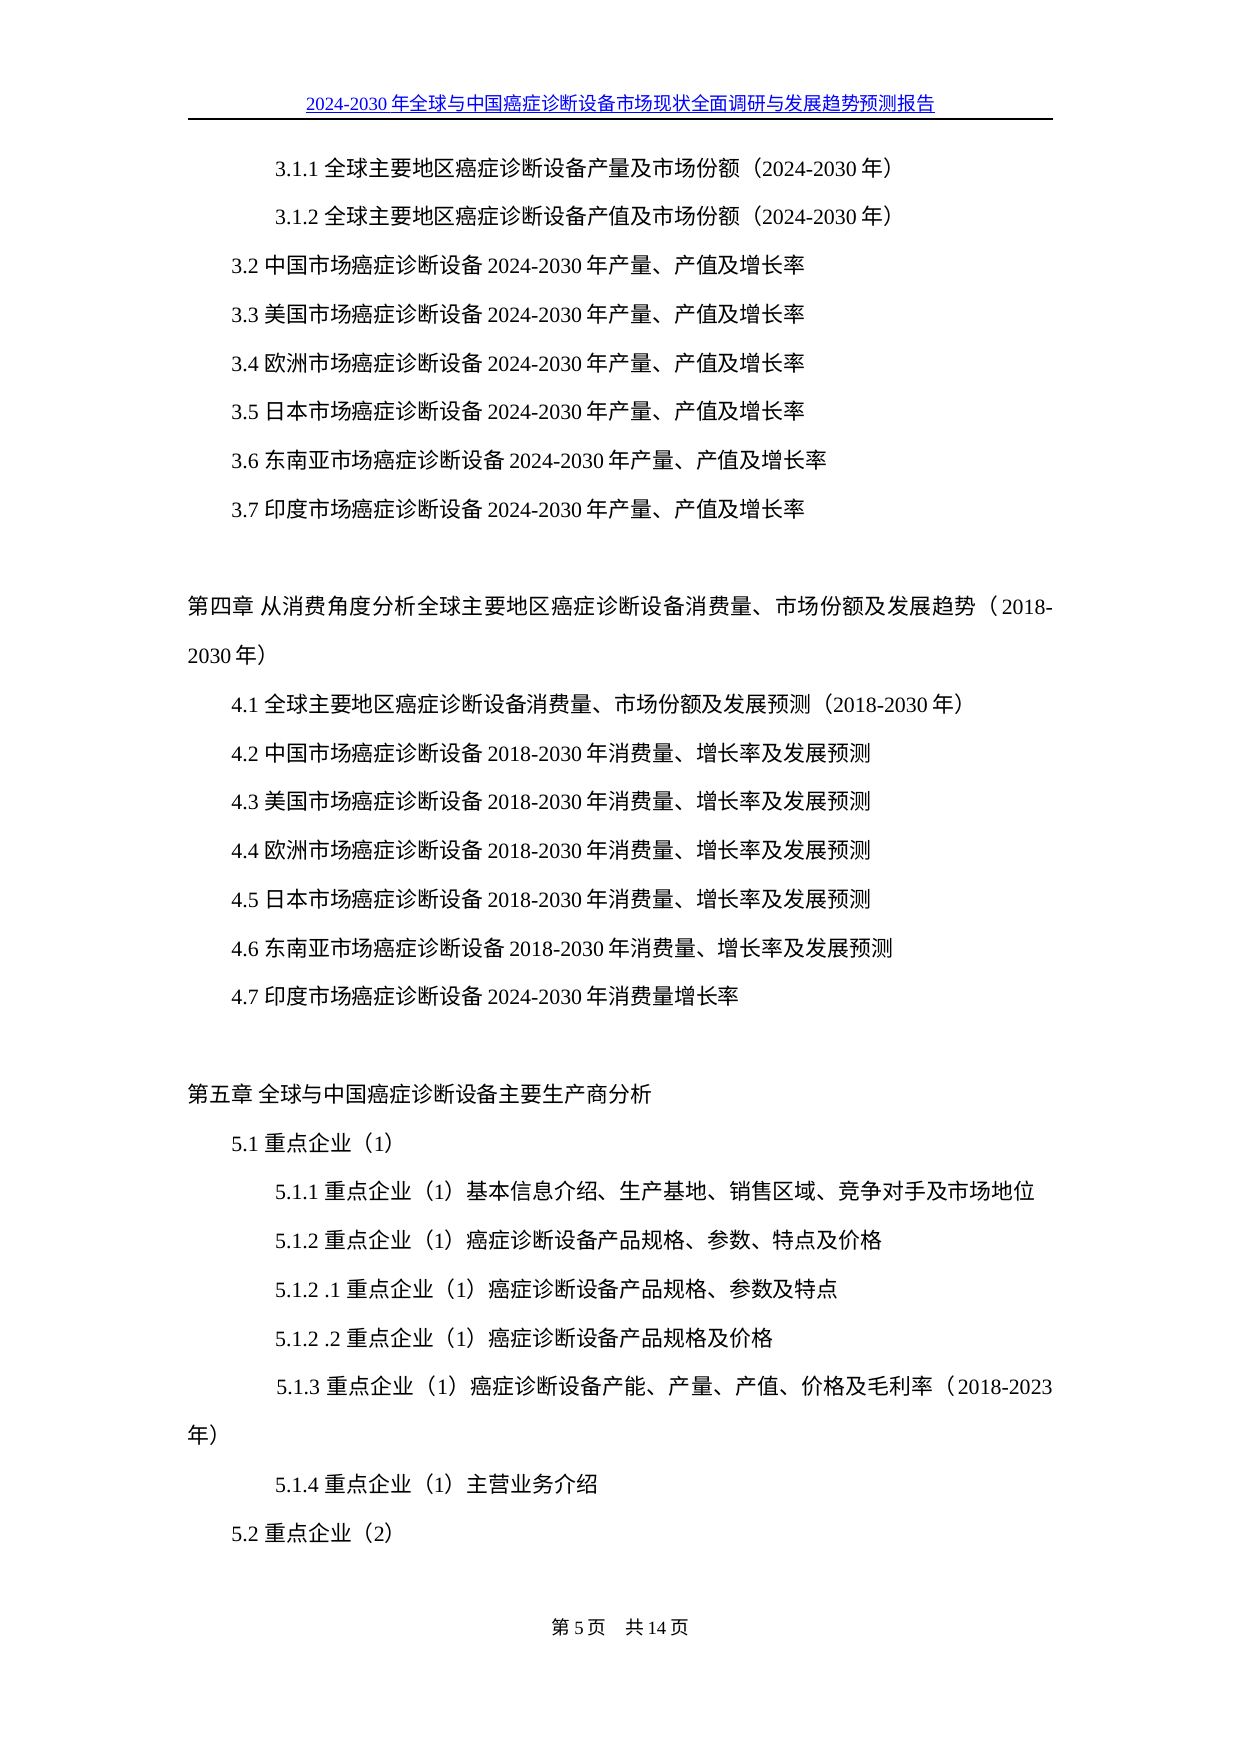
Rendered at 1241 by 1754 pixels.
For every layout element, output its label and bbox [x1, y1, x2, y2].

text [187, 150, 1053, 1548]
